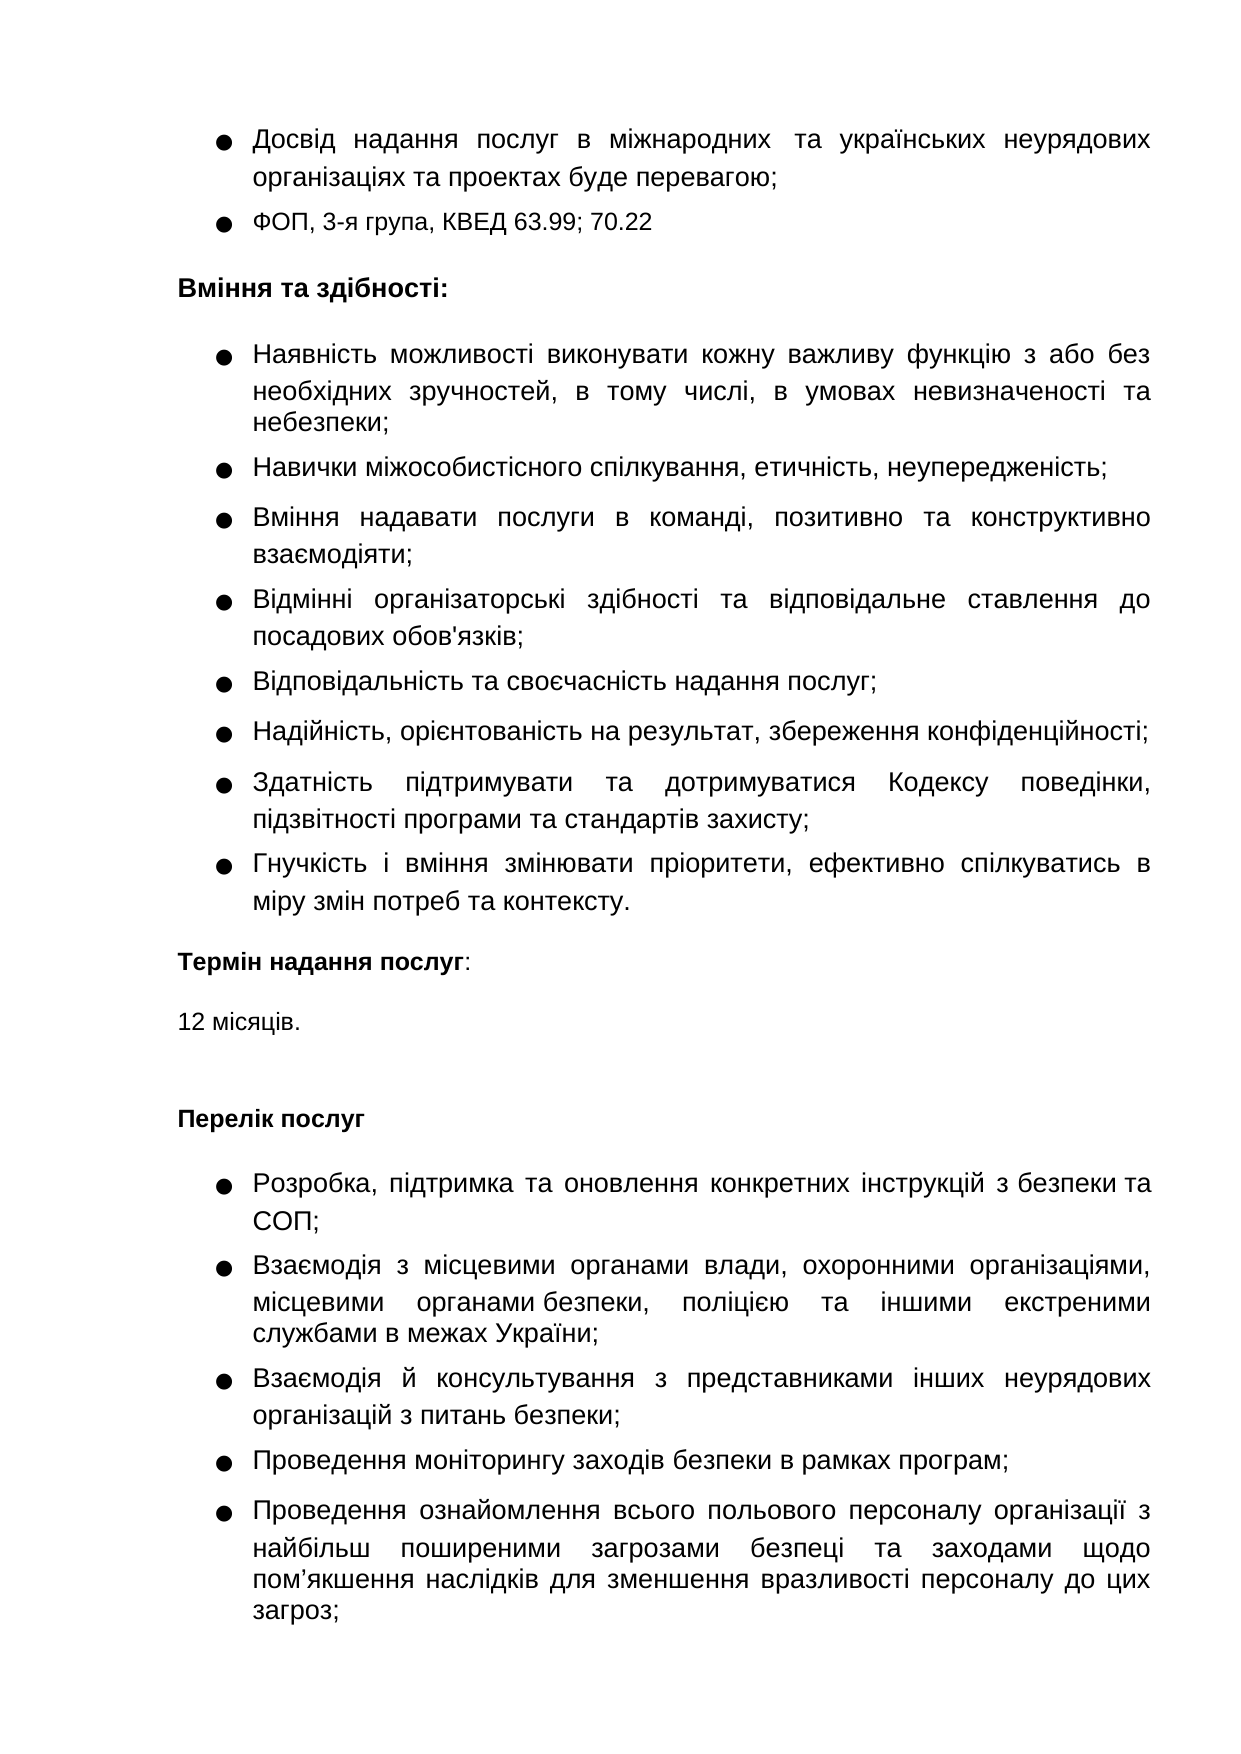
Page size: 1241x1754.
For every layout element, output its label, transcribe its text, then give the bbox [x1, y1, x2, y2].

text Термін надання послуг: [177, 947, 1152, 976]
list Досвід надання послуг в міжнародних та українських неурядових організаціях та проектах буде перевагою; [215, 118, 1152, 192]
list Відповідальність та своєчасність надання послуг; [215, 659, 1152, 702]
text 12 місяців. [177, 1007, 1152, 1036]
list Наявність можливості виконувати кожну важливу функцію з або без необхідних зручностей, в тому числі, в умовах невизначеності та небезпеки; [215, 332, 1152, 437]
list Проведення ознайомлення всього польового персоналу організації з найбільш поширеними загрозами безпеці та заходами щодо пом’якшення наслідків для зменшення вразливості персоналу до цих загроз; [215, 1489, 1152, 1625]
list Взаємодія з місцевими органами влади, охоронними організаціями, місцевими органами безпеки, поліцією та іншими екстреними службами в межах України; [215, 1243, 1152, 1349]
list Гнучкість і вміння змінювати пріоритети, ефективно спілкуватись в міру змін потреб та контексту. [215, 842, 1152, 916]
list Навички міжособистісного спілкування, етичність, неупередженість; [215, 445, 1152, 488]
list Вміння надавати послуги в команді, позитивно та конструктивно взаємодіяти; [215, 496, 1152, 570]
list Взаємодія й консультування з представниками інших неурядових організацій з питань безпеки; [215, 1357, 1152, 1431]
list Надійність, орієнтованість на результат, збереження конфіденційності; [215, 710, 1152, 752]
list Здатність підтримувати та дотримуватися Кодексу поведінки, підзвітності програми та стандартів захисту; [215, 760, 1152, 834]
list ФОП, 3-я група, КВЕД 63.99; 70.22 [215, 200, 1152, 243]
list Розробка, підтримка та оновлення конкретних інструкцій з безпеки та СОП; [215, 1162, 1152, 1236]
list Проведення моніторингу заходів безпеки в рамках програм; [215, 1438, 1152, 1481]
list Відмінні організаторські здібності та відповідальне ставлення до посадових обов'язків; [215, 577, 1152, 651]
text Перелік послуг [177, 1104, 1152, 1133]
text Вміння та здібності: [177, 272, 1152, 303]
